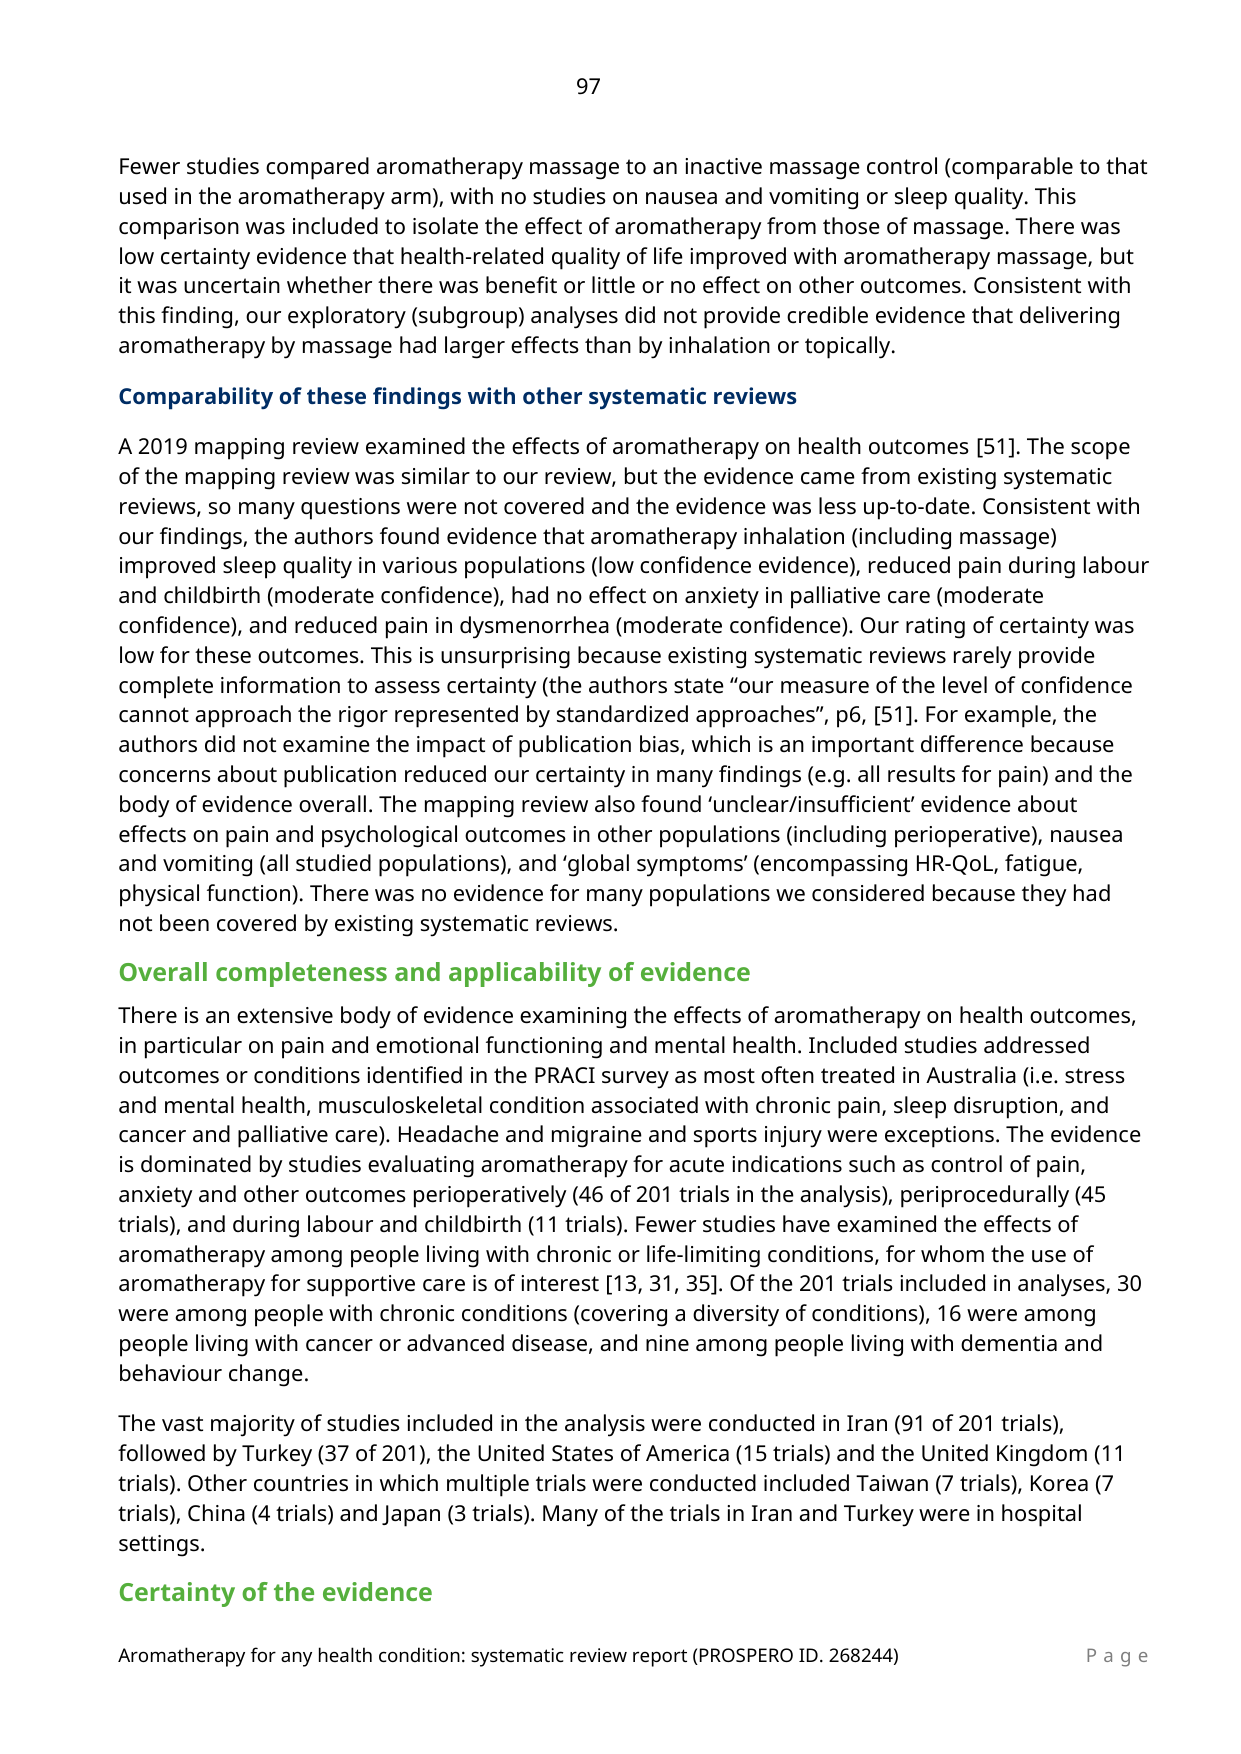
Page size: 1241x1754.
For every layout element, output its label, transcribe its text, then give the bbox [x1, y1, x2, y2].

subtitle Certainty of the evidence [118, 1578, 1152, 1607]
text Fewer studies compared aromatherapy massage to an inactive massage control (comparable to that used in the aromatherapy arm), with no studies on nausea and vomiting or sleep quality. This comparison was included to isolate the effect of aromatherapy from those of massage. There was low certainty evidence that health-related quality of life improved with aromatherapy massage, but it was uncertain whether there was benefit or little or no effect on other outcomes. Consistent with this finding, our exploratory (subgroup) analyses did not provide credible evidence that delivering aromatherapy by massage had larger effects than by inhalation or topically. [118, 121, 1152, 360]
subtitle Overall completeness and applicability of evidence [118, 958, 1152, 988]
subtitle Comparability of these findings with other systematic reviews [118, 381, 1152, 410]
text The vast majority of studies included in the analysis were conducted in Iran (91 of 201 trials), followed by Turkey (37 of 201), the United States of America (15 trials) and the United Kingdom (11 trials). Other countries in which multiple trials were conducted included Taiwan (7 trials), Korea (7 trials), China (4 trials) and Japan (3 trials). Many of the trials in Iran and Turkey were in hospital settings. [118, 1408, 1152, 1557]
text A 2019 mapping review examined the effects of aromatherapy on health outcomes [51]. The scope of the mapping review was similar to our review, but the evidence came from existing systematic reviews, so many questions were not covered and the evidence was less up-to-date. Consistent with our findings, the authors found evidence that aromatherapy inhalation (including massage) improved sleep quality in various populations (low confidence evidence), reduced pain during labour and childbirth (moderate confidence), had no effect on anxiety in palliative care (moderate confidence), and reduced pain in dysmenorrhea (moderate confidence). Our rating of certainty was low for these outcomes. This is unsurprising because existing systematic reviews rarely provide complete information to assess certainty (the authors state “our measure of the level of confidence cannot approach the rigor represented by standardized approaches”, p6, [51]. For example, the authors did not examine the impact of publication bias, which is an important difference because concerns about publication reduced our certainty in many findings (e.g. all results for pain) and the body of evidence overall. The mapping review also found ‘unclear/insufficient’ evidence about effects on pain and psychological outcomes in other populations (including perioperative), nausea and vomiting (all studied populations), and ‘global symptoms’ (encompassing HR-QoL, fatigue, physical function). There was no evidence for many populations we considered because they had not been covered by existing systematic reviews. [118, 431, 1152, 938]
text There is an extensive body of evidence examining the effects of aromatherapy on health outcomes, in particular on pain and emotional functioning and mental health. Included studies addressed outcomes or conditions identified in the PRACI survey as most often treated in Australia (i.e. stress and mental health, musculoskeletal condition associated with chronic pain, sleep disruption, and cancer and palliative care). Headache and migraine and sports injury were exceptions. The evidence is dominated by studies evaluating aromatherapy for acute indications such as control of pain, anxiety and other outcomes perioperatively (46 of 201 trials in the analysis), periprocedurally (45 trials), and during labour and childbirth (11 trials). Fewer studies have examined the effects of aromatherapy among people living with chronic or life-limiting conditions, for whom the use of aromatherapy for supportive care is of interest [13, 31, 35]. Of the 201 trials included in analyses, 30 were among people with chronic conditions (covering a diversity of conditions), 16 were among people living with cancer or advanced disease, and nine among people living with dementia and behaviour change. [118, 1000, 1152, 1387]
